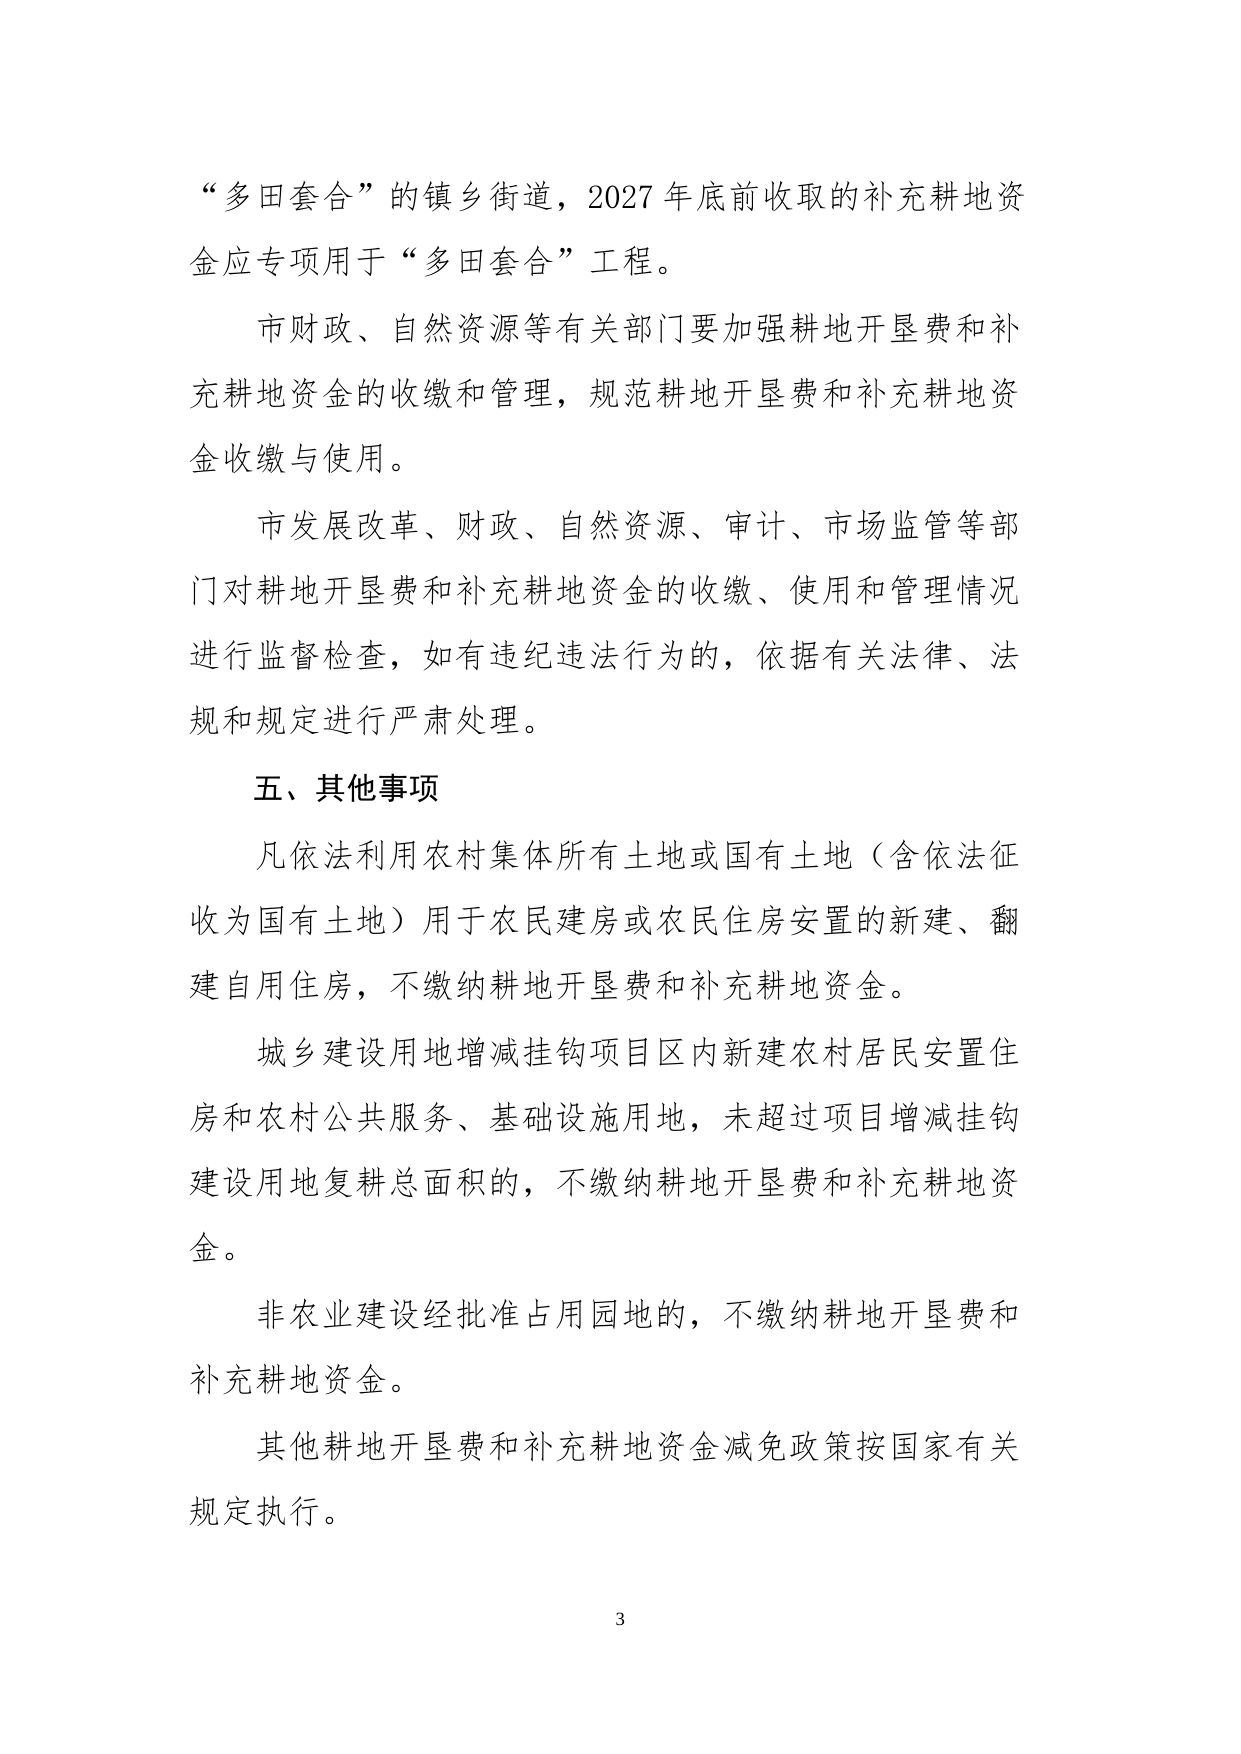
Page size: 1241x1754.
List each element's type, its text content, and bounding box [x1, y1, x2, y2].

text 非农业建设经批准占用园地的，不缴纳耕地开垦费和补充耕地资金。 [187, 1279, 1053, 1409]
text 城乡建设用地增减挂钩项目区内新建农村居民安置住房和农村公共服务、基础设施用地，未超过项目增减挂钩建设用地复耕总面积的，不缴纳耕地开垦费和补充耕地资金。 [187, 1017, 1053, 1277]
text 市发展改革、财政、自然资源、审计、市场监管等部门对耕地开垦费和补充耕地资金的收缴、使用和管理情况进行监督检查，如有违纪违法行为的，依据有关法律、法规和规定进行严肃处理。 [187, 491, 1053, 751]
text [187, 162, 1053, 292]
text 市财政、自然资源等有关部门要加强耕地开垦费和补充耕地资金的收缴和管理，规范耕地开垦费和补充耕地资金收缴与使用。 [187, 294, 1053, 489]
text 其他耕地开垦费和补充耕地资金减免政策按国家有关规定执行。 [187, 1412, 1053, 1542]
text 五、其他事项 [187, 753, 1053, 818]
text 凡依法利用农村集体所有土地或国有土地（含依法征收为国有土地）用于农民建房或农民住房安置的新建、翻建自用住房，不缴纳耕地开垦费和补充耕地资金。 [187, 820, 1053, 1015]
